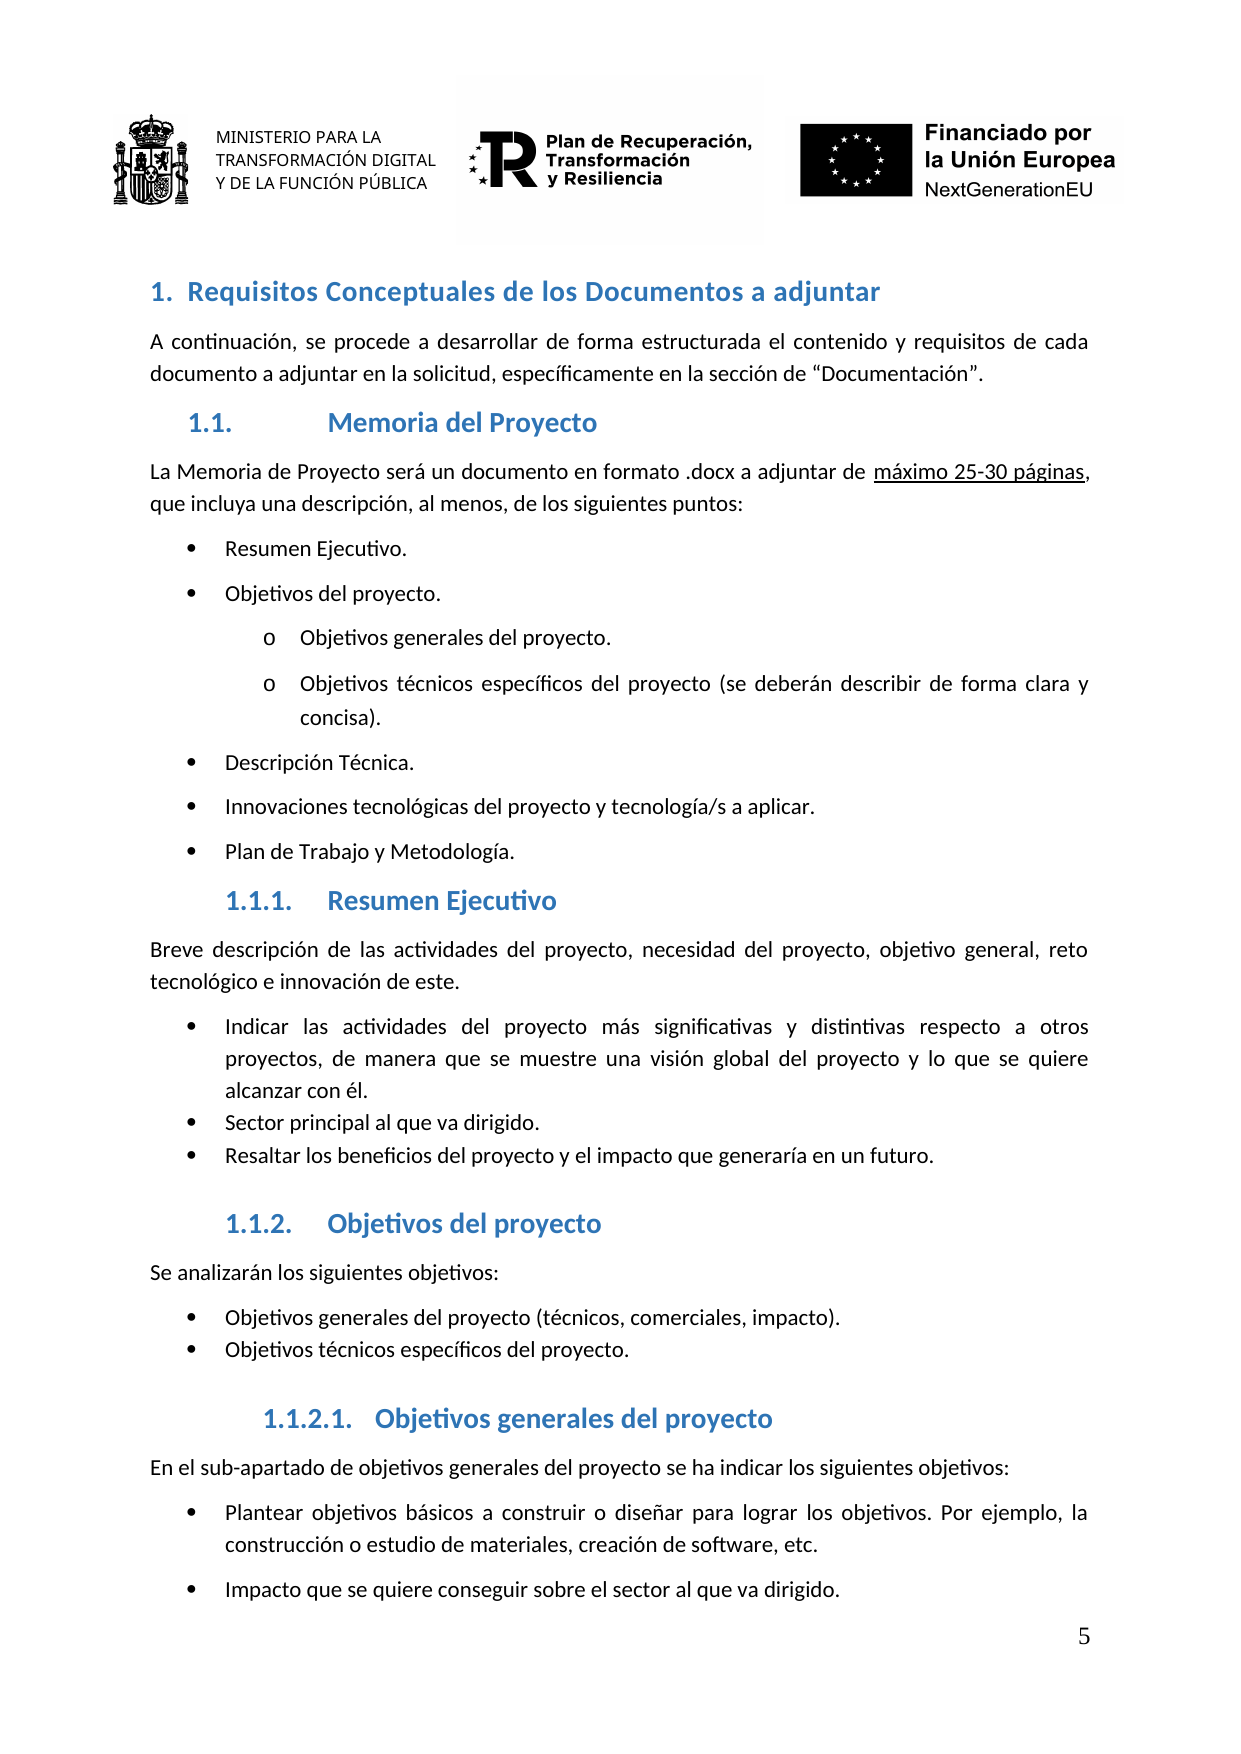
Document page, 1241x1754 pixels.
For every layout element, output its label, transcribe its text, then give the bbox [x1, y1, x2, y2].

text Breve descripción de las actividades del proyecto, necesidad del proyecto, objetivo general, reto tecnológico e innovación de este. [150, 935, 1090, 995]
list Descripción Técnica. [187, 748, 1090, 776]
list Plantear objetivos básicos a construir o diseñar para lograr los objetivos. Por ejemplo, la construcción o estudio de materiales, creación de software, etc. [187, 1498, 1090, 1558]
list Objetivos técnicos específicos del proyecto. [187, 1335, 1090, 1363]
list Resumen Ejecutivo. [187, 534, 1090, 562]
list Objetivos del proyecto [225, 1205, 1090, 1241]
text A continuación, se procede a desarrollar de forma estructurada el contenido y requisitos de cada documento a adjuntar en la solicitud, específicamente en la sección de “Documentación”. [150, 327, 1090, 387]
text La Memoria de Proyecto será un documento en formato .docx a adjuntar de máximo 25-30 páginas, que incluya una descripción, al menos, de los siguientes puntos: [150, 457, 1090, 517]
list Objetivos generales del proyecto. [262, 623, 1090, 653]
text En el sub-apartado de objetivos generales del proyecto se ha indicar los siguientes objetivos: [150, 1453, 1090, 1481]
list Requisitos Conceptuales de los Documentos a adjuntar [150, 273, 1090, 309]
list Objetivos generales del proyecto (técnicos, comerciales, impacto). [187, 1303, 1090, 1331]
list Resumen Ejecutivo [225, 882, 1090, 917]
picture [455, 75, 765, 245]
list Objetivos generales del proyecto [262, 1400, 1090, 1435]
picture [785, 116, 1124, 204]
list Memoria del Proyecto [187, 404, 1090, 439]
list Innovaciones tecnológicas del proyecto y tecnología/s a aplicar. [187, 792, 1090, 820]
list Indicar las actividades del proyecto más significativas y distintivas respecto a otros proyectos, de manera que se muestre una visión global del proyecto y lo que se quiere alcanzar con él. [187, 1012, 1090, 1104]
list Objetivos técnicos específicos del proyecto (se deberán describir de forma clara y concisa). [262, 669, 1090, 731]
list Sector principal al que va dirigido. [187, 1108, 1090, 1137]
list Objetivos del proyecto. [187, 579, 1090, 607]
list Impacto que se quiere conseguir sobre el sector al que va dirigido. [187, 1575, 1090, 1603]
text Se analizarán los siguientes objetivos: [150, 1258, 1090, 1287]
list Resaltar los beneficios del proyecto y el impacto que generaría en un futuro. [187, 1141, 1090, 1169]
list Plan de Trabajo y Metodología. [187, 837, 1090, 865]
